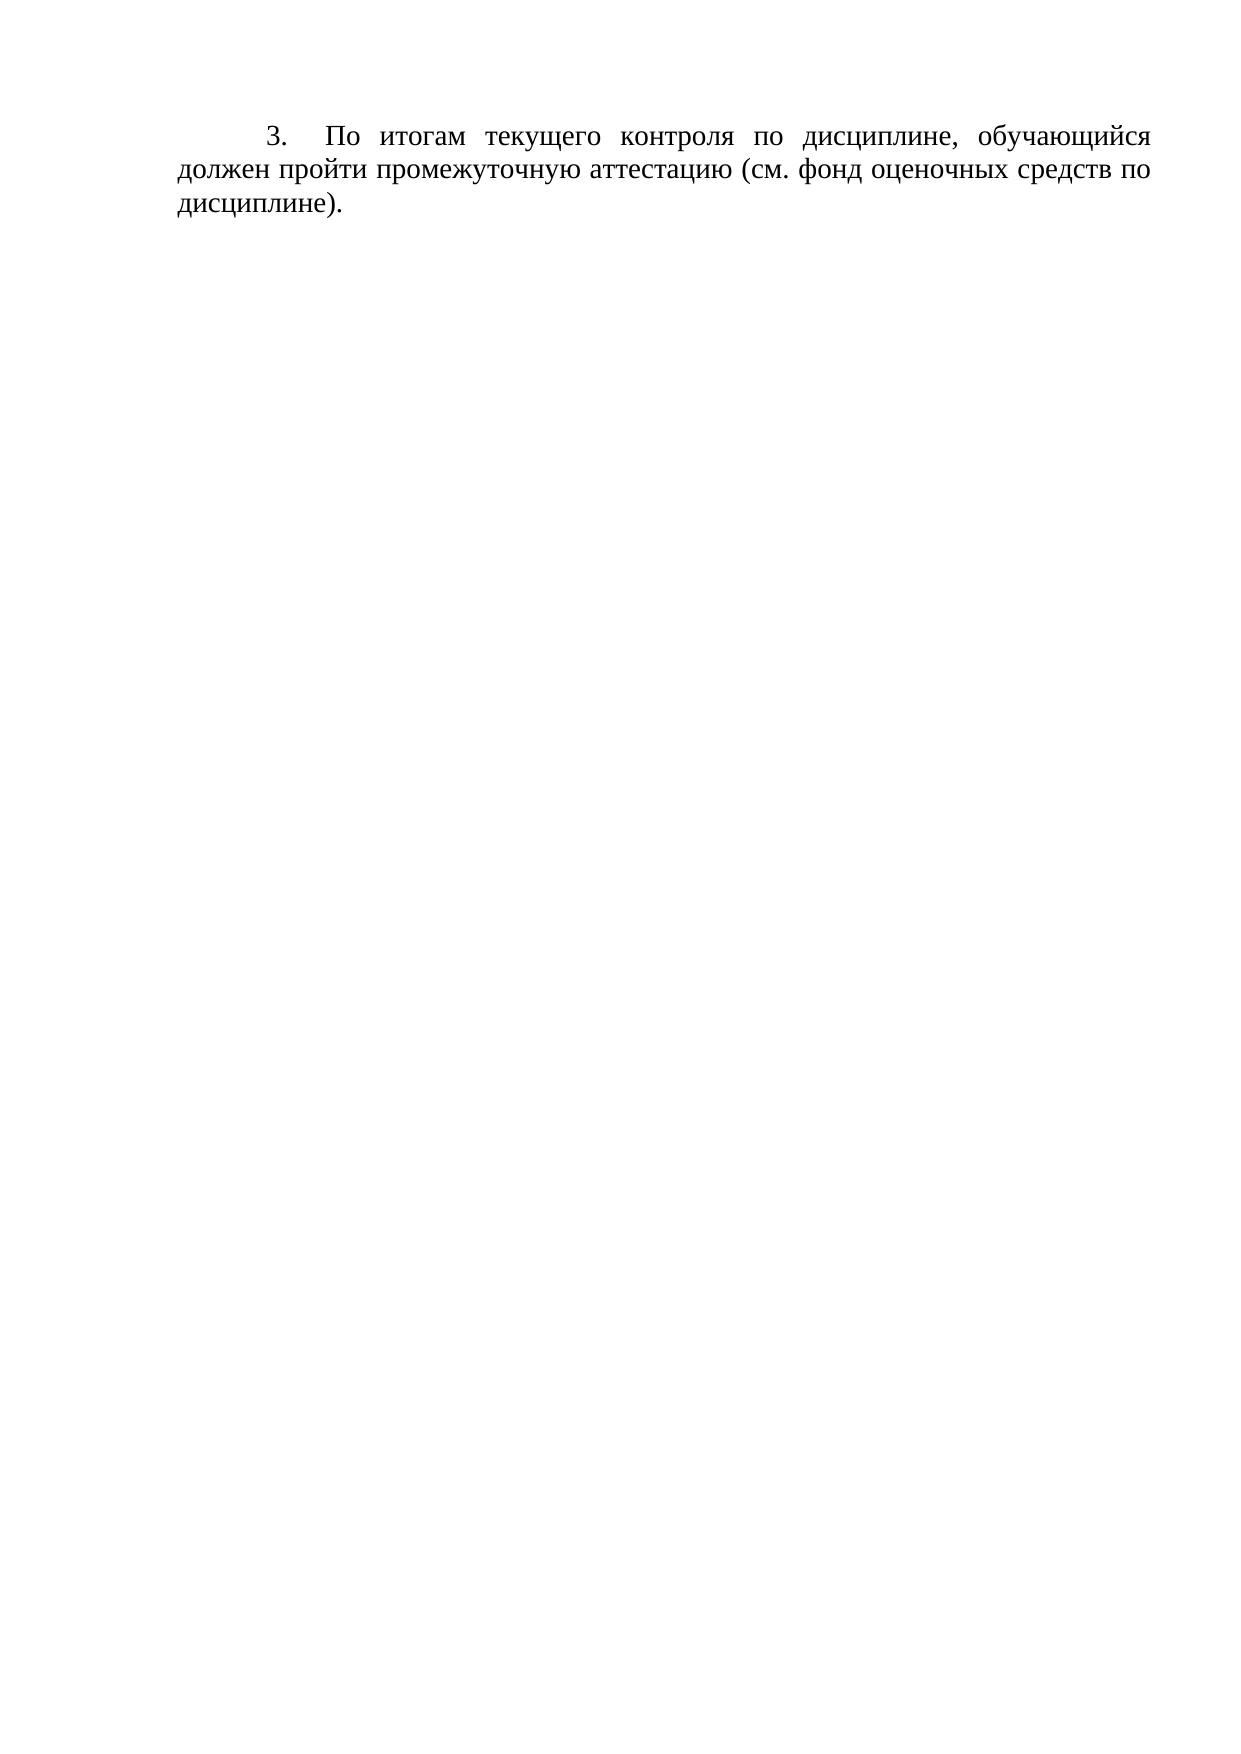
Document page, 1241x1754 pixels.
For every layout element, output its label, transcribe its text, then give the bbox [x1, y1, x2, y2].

list По итогам текущего контроля по дисциплине, обучающийся должен пройти промежуточную аттестацию (см. фонд оценочных средств по дисциплине). [177, 118, 1152, 219]
